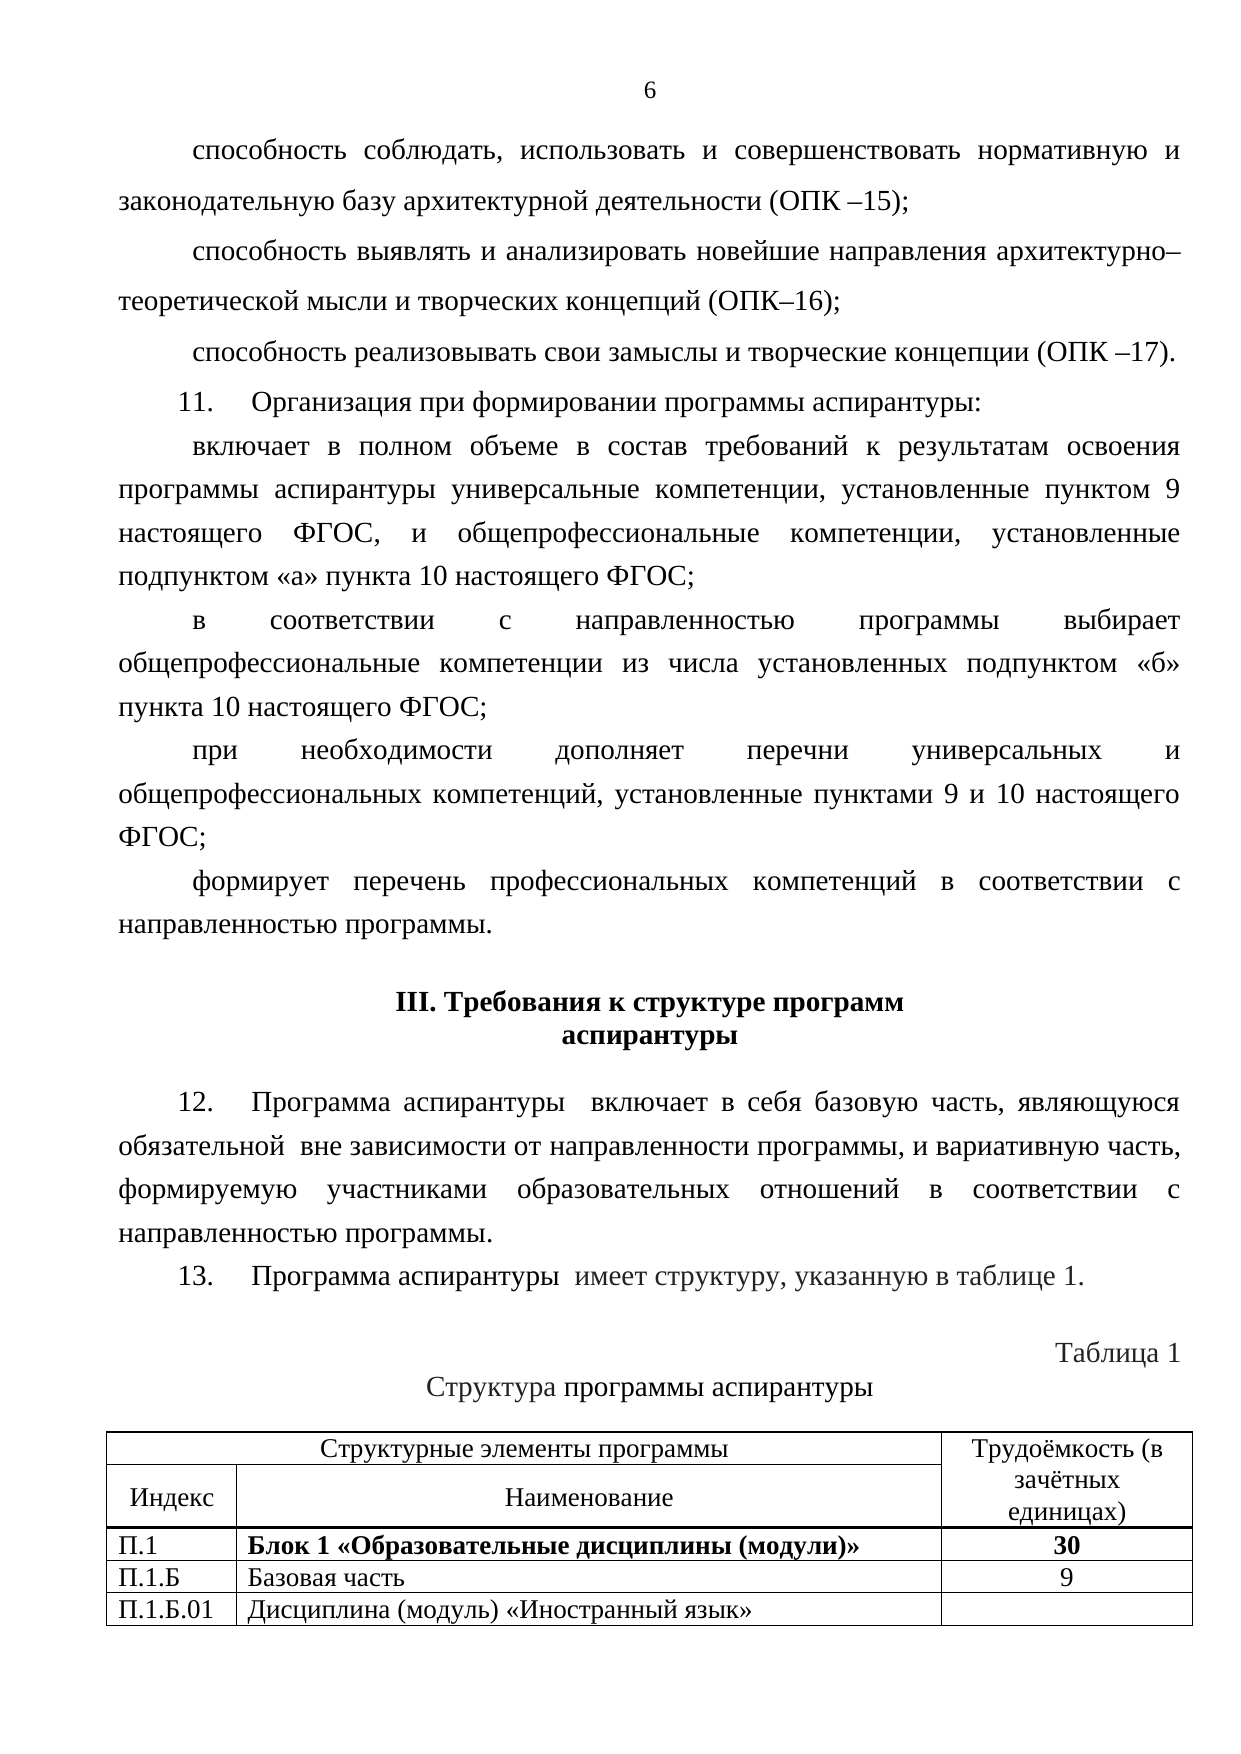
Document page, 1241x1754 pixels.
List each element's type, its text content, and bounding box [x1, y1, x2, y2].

list способность соблюдать, использовать и совершенствовать нормативную и законодательную базу архитектурной деятельности (ОПК –15); [118, 132, 1181, 216]
list способность реализовывать свои замыслы и творческие концепции (ОПК –17). [118, 334, 1181, 367]
table_cell П.1.Б.01 [107, 1593, 236, 1624]
table_cell 9 [942, 1561, 1192, 1592]
table_cell Дисциплина (модуль) «Иностранный язык» [237, 1593, 941, 1624]
table_cell Индекс [107, 1465, 236, 1526]
table_cell П.1.Б [107, 1561, 236, 1592]
text III. Требования к структуре программ [118, 984, 1181, 1017]
table_cell П.1 [107, 1529, 236, 1560]
list Программа аспирантуры имеет структуру, указанную в таблице 1. [118, 1258, 1181, 1292]
table_cell [942, 1593, 1192, 1624]
list способность выявлять и анализировать новейшие направления архитектурно–теоретической мысли и творческих концепций (ОПК–16); [118, 233, 1181, 317]
table_header Структурные элементы программы [107, 1433, 941, 1463]
table_cell 30 [942, 1529, 1192, 1560]
text Таблица 1 [118, 1336, 1181, 1369]
table_cell Блок 1 «Образовательные дисциплины (модули)» [237, 1529, 941, 1560]
text аспирантуры [118, 1017, 1181, 1051]
text Структура программы аспирантуры [118, 1369, 1181, 1403]
text включает в полном объеме в состав требований к результатам освоения программы аспирантуры универсальные компетенции, установленные пунктом 9 настоящего ФГОС, и общепрофессиональные компетенции, установленные подпунктом «а» пункта 10 настоящего ФГОС; [118, 428, 1181, 592]
text формирует перечень профессиональных компетенций в соответствии с направленностью программы. [118, 863, 1181, 940]
table_cell Наименование [237, 1465, 941, 1526]
text при необходимости дополняет перечни универсальных и общепрофессиональных компетенций, установленные пунктами 9 и 10 настоящего ФГОС; [118, 732, 1181, 853]
table_cell Базовая часть [237, 1561, 941, 1592]
list Программа аспирантуры включает в себя базовую часть, являющуюся обязательной вне зависимости от направленности программы, и вариативную часть, формируемую участниками образовательных отношений в соответствии с направленностью программы. [118, 1084, 1181, 1248]
list Организация при формировании программы аспирантуры: [118, 384, 1181, 418]
text в соответствии с направленностью программы выбирает общепрофессиональные компетенции из числа установленных подпунктом «б» пункта 10 настоящего ФГОС; [118, 602, 1181, 722]
table_header Трудоёмкость (в зачётных единицах) [942, 1433, 1192, 1526]
